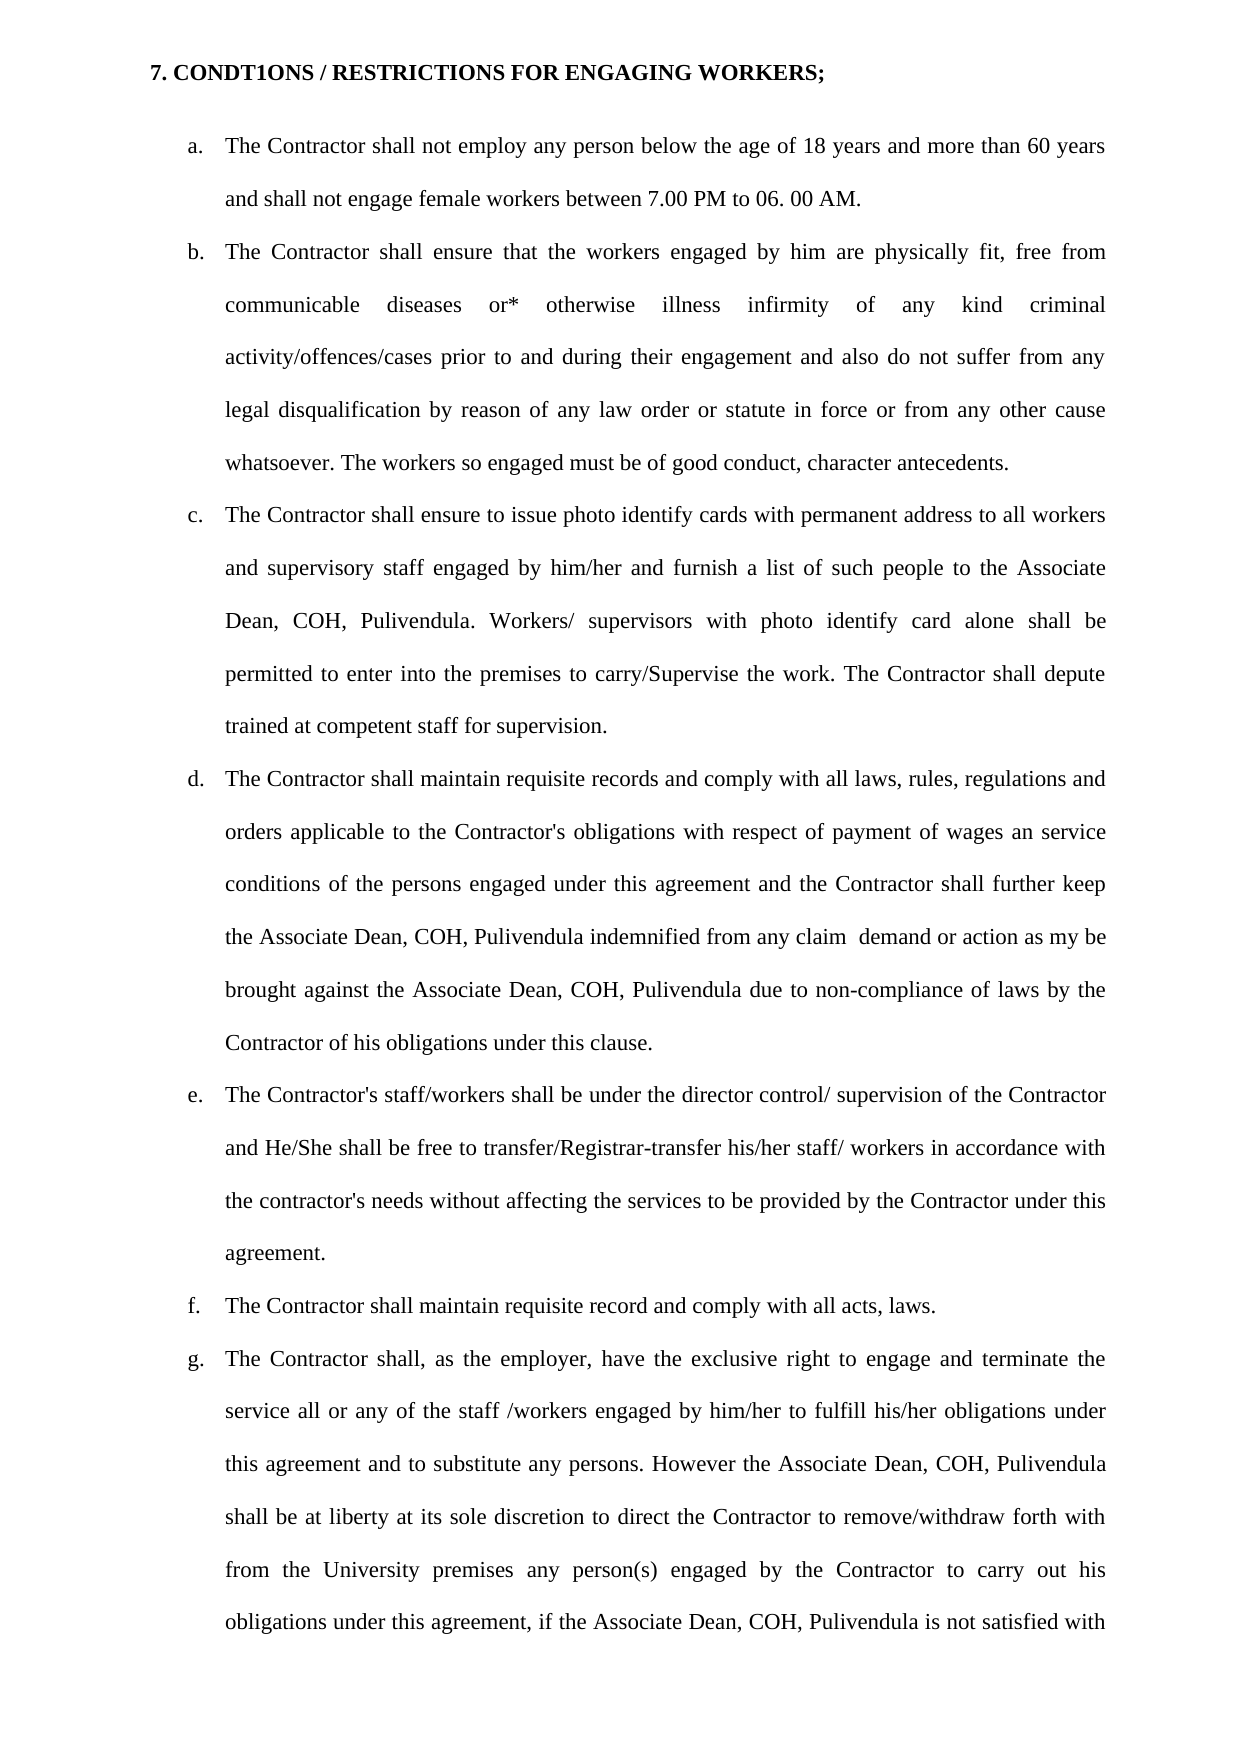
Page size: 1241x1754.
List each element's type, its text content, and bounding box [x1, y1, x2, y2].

list The Contractor's staff/workers shall be under the director control/ supervision of the Contractor and He/She shall be free to transfer/Registrar-transfer his/her staff/ workers in accordance with the contractor's needs without affecting the services to be provided by the Contractor under this agreement. [187, 1081, 1107, 1266]
list The Contractor shall maintain requisite record and comply with all acts, laws. [187, 1292, 1107, 1318]
list The Contractor shall maintain requisite records and comply with all laws, rules, regulations and orders applicable to the Contractor's obligations with respect of payment of wages an service conditions of the persons engaged under this agreement and the Contractor shall further keep the Associate Dean, COH, Pulivendula indemnified from any claim demand or action as my be brought against the Associate Dean, COH, Pulivendula due to non-compliance of laws by the Contractor of his obligations under this clause. [187, 765, 1107, 1055]
text 7. CONDT1ONS / RESTRICTIONS FOR ENGAGING WORKERS; [150, 59, 1107, 85]
list The Contractor shall ensure that the workers engaged by him are physically fit, free from communicable diseases or* otherwise illness infirmity of any kind criminal activity/offences/cases prior to and during their engagement and also do not suffer from any legal disqualification by reason of any law order or statute in force or from any other cause whatsoever. The workers so engaged must be of good conduct, character antecedents. [187, 238, 1107, 475]
list The Contractor shall not employ any person below the age of 18 years and more than 60 years and shall not engage female workers between 7.00 PM to 06. 00 AM. [187, 133, 1107, 212]
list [187, 1345, 1107, 1635]
list The Contractor shall ensure to issue photo identify cards with permanent address to all workers and supervisory staff engaged by him/her and furnish a list of such people to the Associate Dean, COH, Pulivendula. Workers/ supervisors with photo identify card alone shall be permitted to enter into the premises to carry/Supervise the work. The Contractor shall depute trained at competent staff for supervision. [187, 502, 1107, 739]
